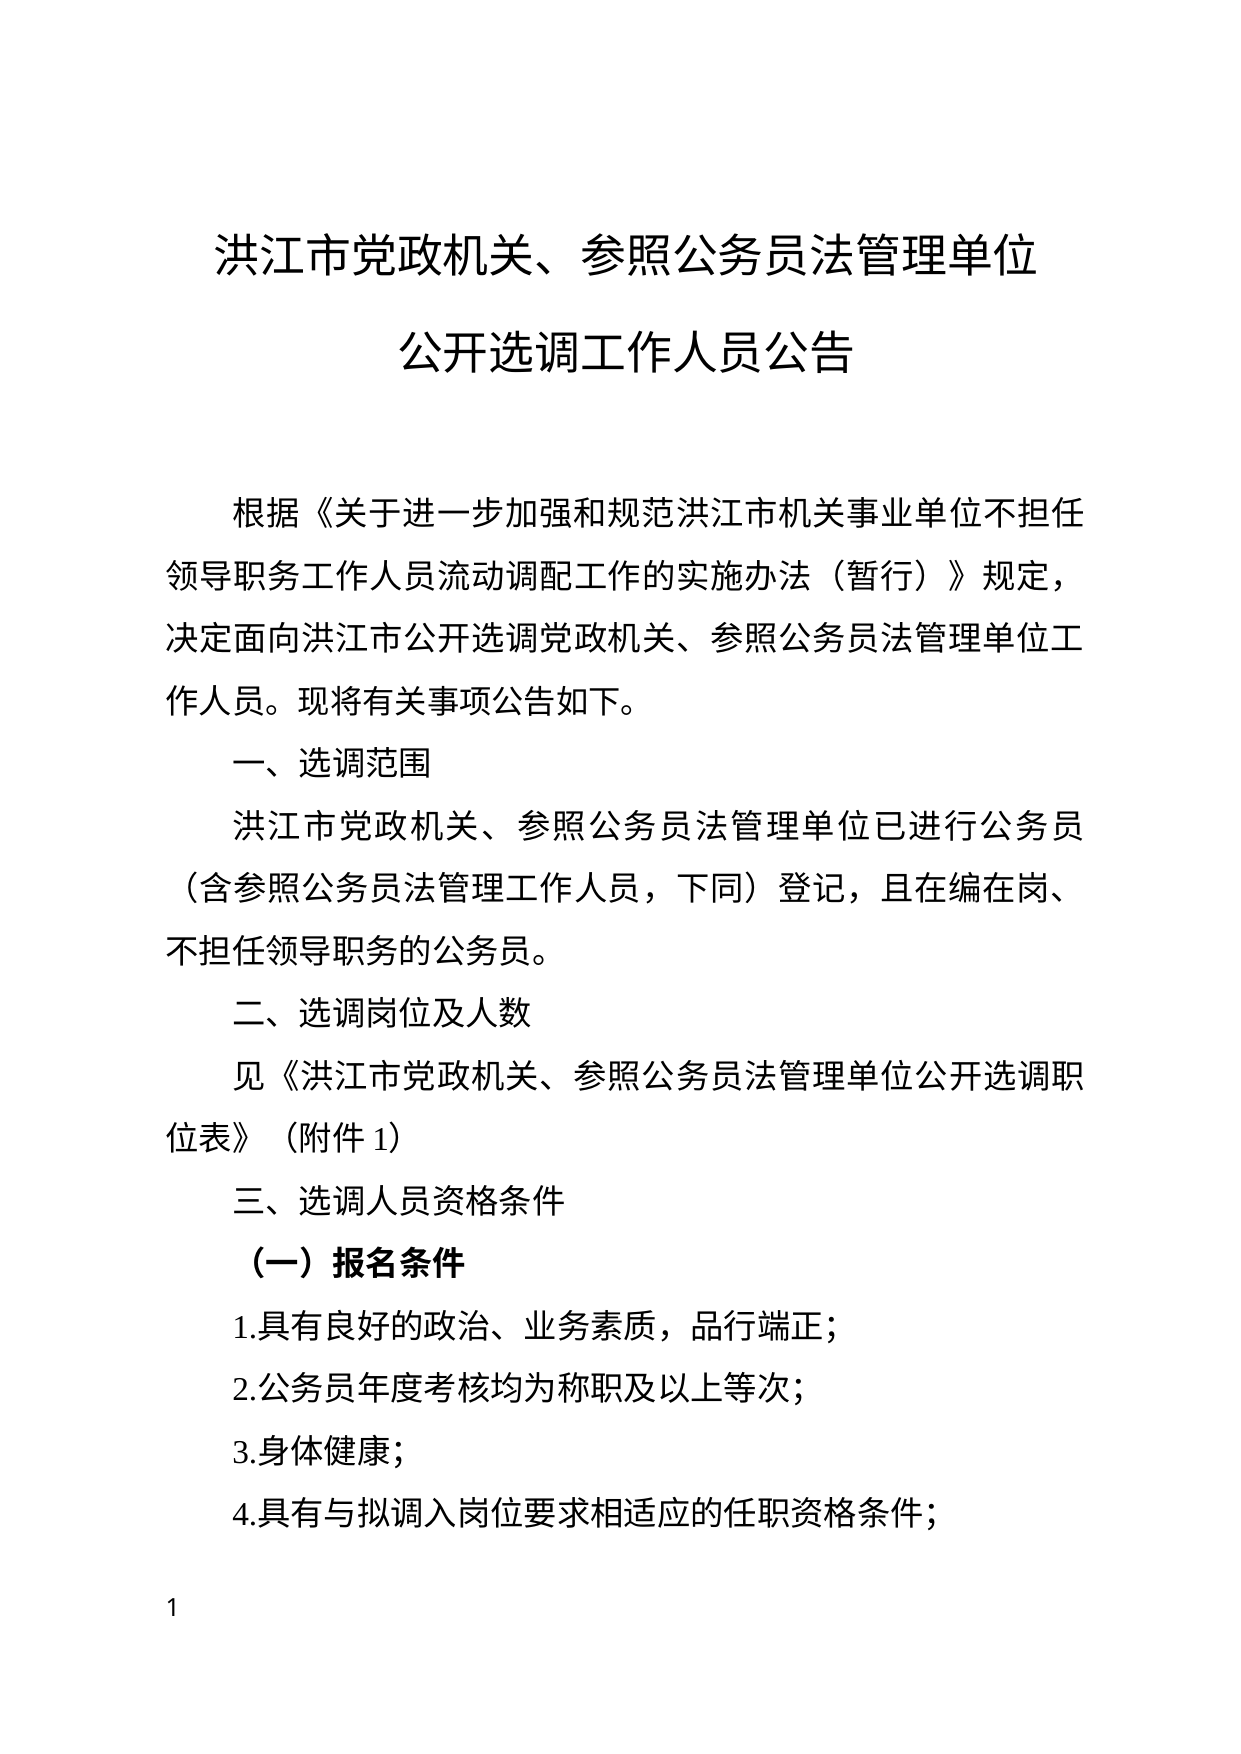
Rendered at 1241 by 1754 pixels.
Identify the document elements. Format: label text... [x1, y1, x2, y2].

text 公开选调工作人员公告 [165, 301, 1087, 398]
list 选调人员资格条件 [165, 1163, 1087, 1226]
text 根据《关于进一步加强和规范洪江市机关事业单位不担任领导职务工作人员流动调配工作的实施办法（暂行）》规定，决定面向洪江市公开选调党政机关、参照公务员法管理单位工作人员。现将有关事项公告如下。 [165, 476, 1087, 726]
text 洪江市党政机关、参照公务员法管理单位 [165, 203, 1087, 301]
text 一、选调范围 [165, 726, 1087, 788]
text 1.具有良好的政治、业务素质，品行端正； [165, 1288, 1087, 1351]
text 洪江市党政机关、参照公务员法管理单位已进行公务员（含参照公务员法管理工作人员，下同）登记，且在编在岗、不担任领导职务的公务员。 [165, 788, 1087, 976]
text 3.身体健康； [165, 1413, 1087, 1476]
text 2.公务员年度考核均为称职及以上等次； [165, 1351, 1087, 1413]
text （一）报名条件 [165, 1226, 1087, 1288]
text 二、选调岗位及人数 [165, 976, 1087, 1038]
text 4.具有与拟调入岗位要求相适应的任职资格条件； [165, 1476, 1087, 1538]
text 见《洪江市党政机关、参照公务员法管理单位公开选调职位表》（附件1） [165, 1038, 1087, 1163]
